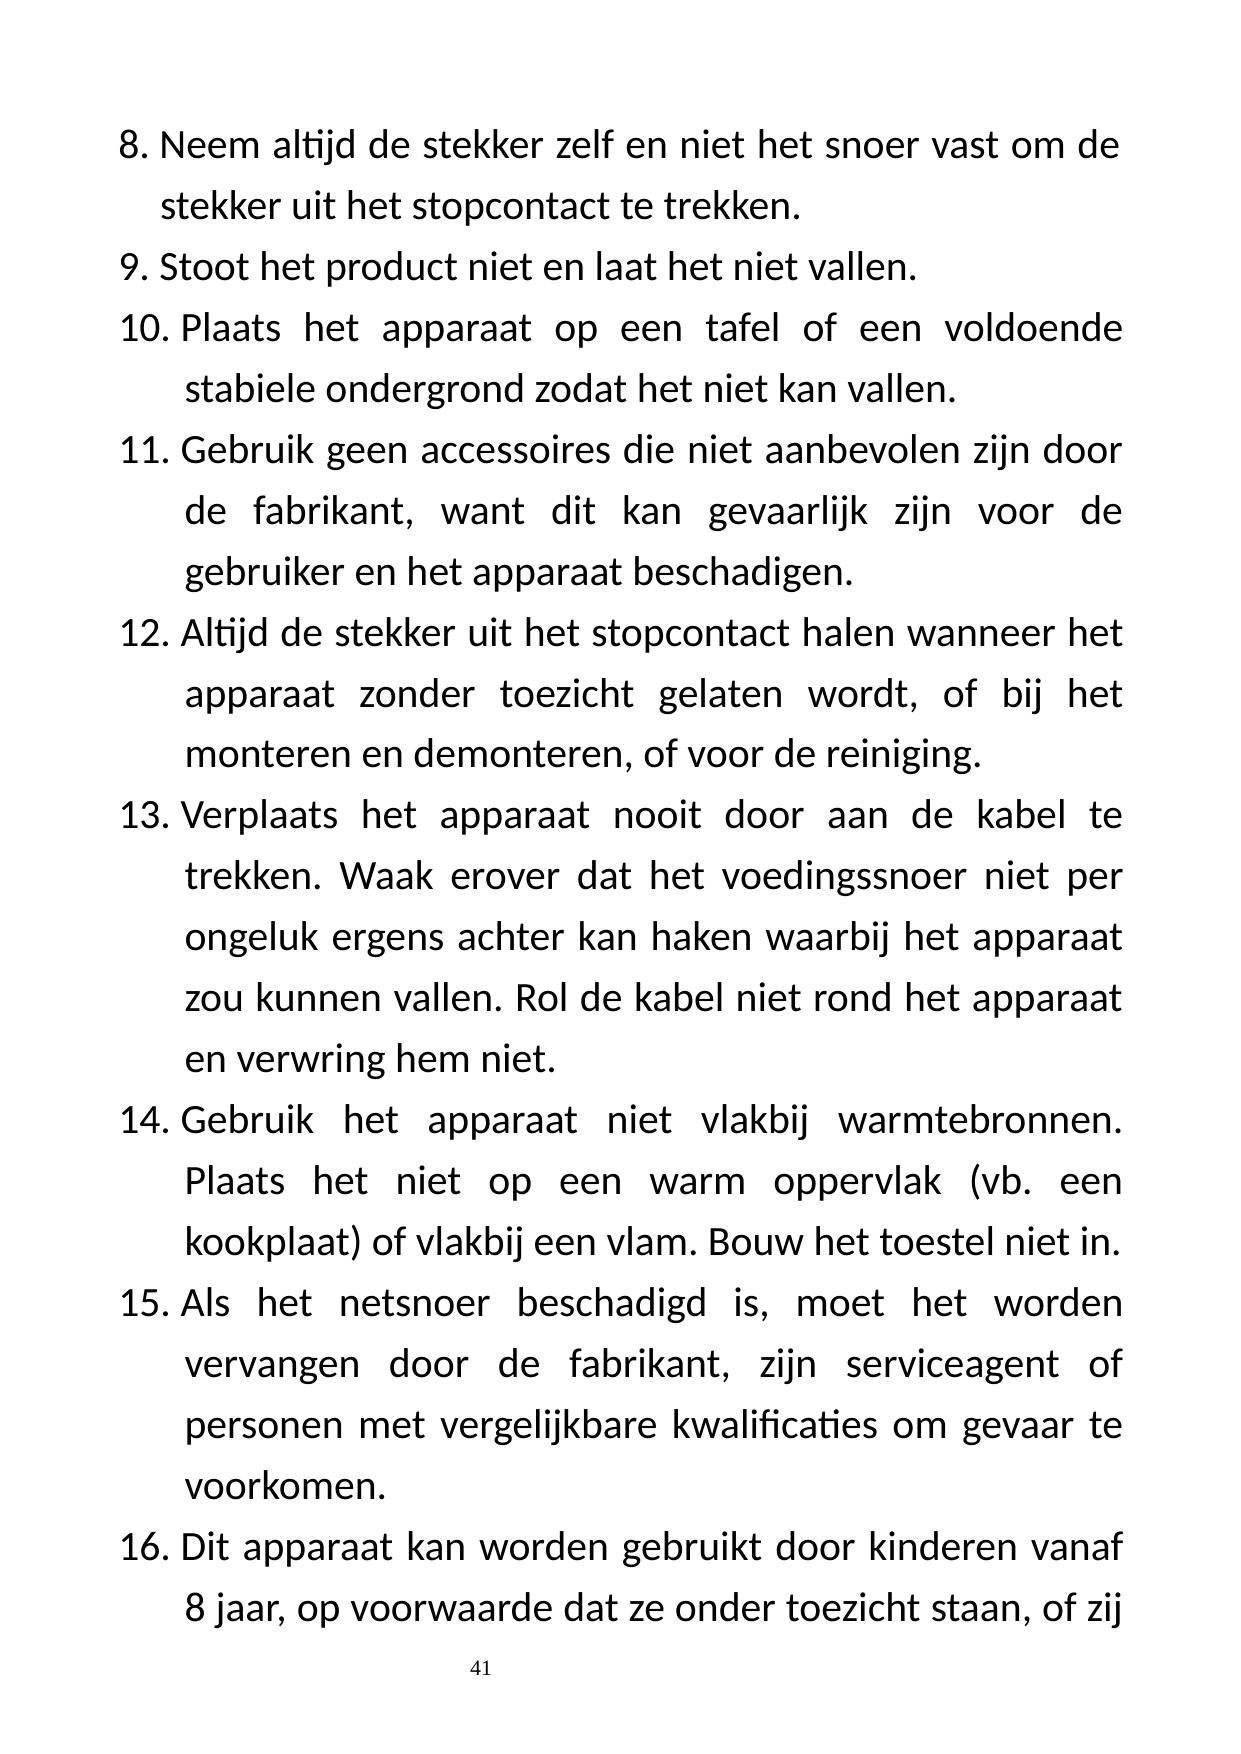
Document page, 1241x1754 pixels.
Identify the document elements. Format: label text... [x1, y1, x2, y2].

list Stoot het product niet en laat het niet vallen. [118, 240, 1122, 291]
list Plaats het apparaat op een tafel of een voldoende stabiele ondergrond zodat het niet kan vallen. [118, 301, 1124, 413]
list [118, 1520, 1124, 1631]
list Gebruik het apparaat niet vlakbij warmtebronnen. Plaats het niet op een warm oppervlak (vb. een kookplaat) of vlakbij een vlam. Bouw het toestel niet in. [118, 1093, 1124, 1266]
list Verplaats het apparaat nooit door aan de kabel te trekken. Waak erover dat het voedingssnoer niet per ongeluk ergens achter kan haken waarbij het apparaat zou kunnen vallen. Rol de kabel niet rond het apparaat en verwring hem niet. [118, 788, 1124, 1083]
list Als het netsnoer beschadigd is, moet het worden vervangen door de fabrikant, zijn serviceagent of personen met vergelijkbare kwalificaties om gevaar te voorkomen. [118, 1276, 1124, 1509]
list Neem altijd de stekker zelf en niet het snoer vast om de stekker uit het stopcontact te trekken. [118, 118, 1122, 230]
list Altijd de stekker uit het stopcontact halen wanneer het apparaat zonder toezicht gelaten wordt, of bij het monteren en demonteren, of voor de reiniging. [118, 606, 1124, 778]
list Gebruik geen accessoires die niet aanbevolen zijn door de fabrikant, want dit kan gevaarlijk zijn voor de gebruiker en het apparaat beschadigen. [118, 423, 1124, 596]
